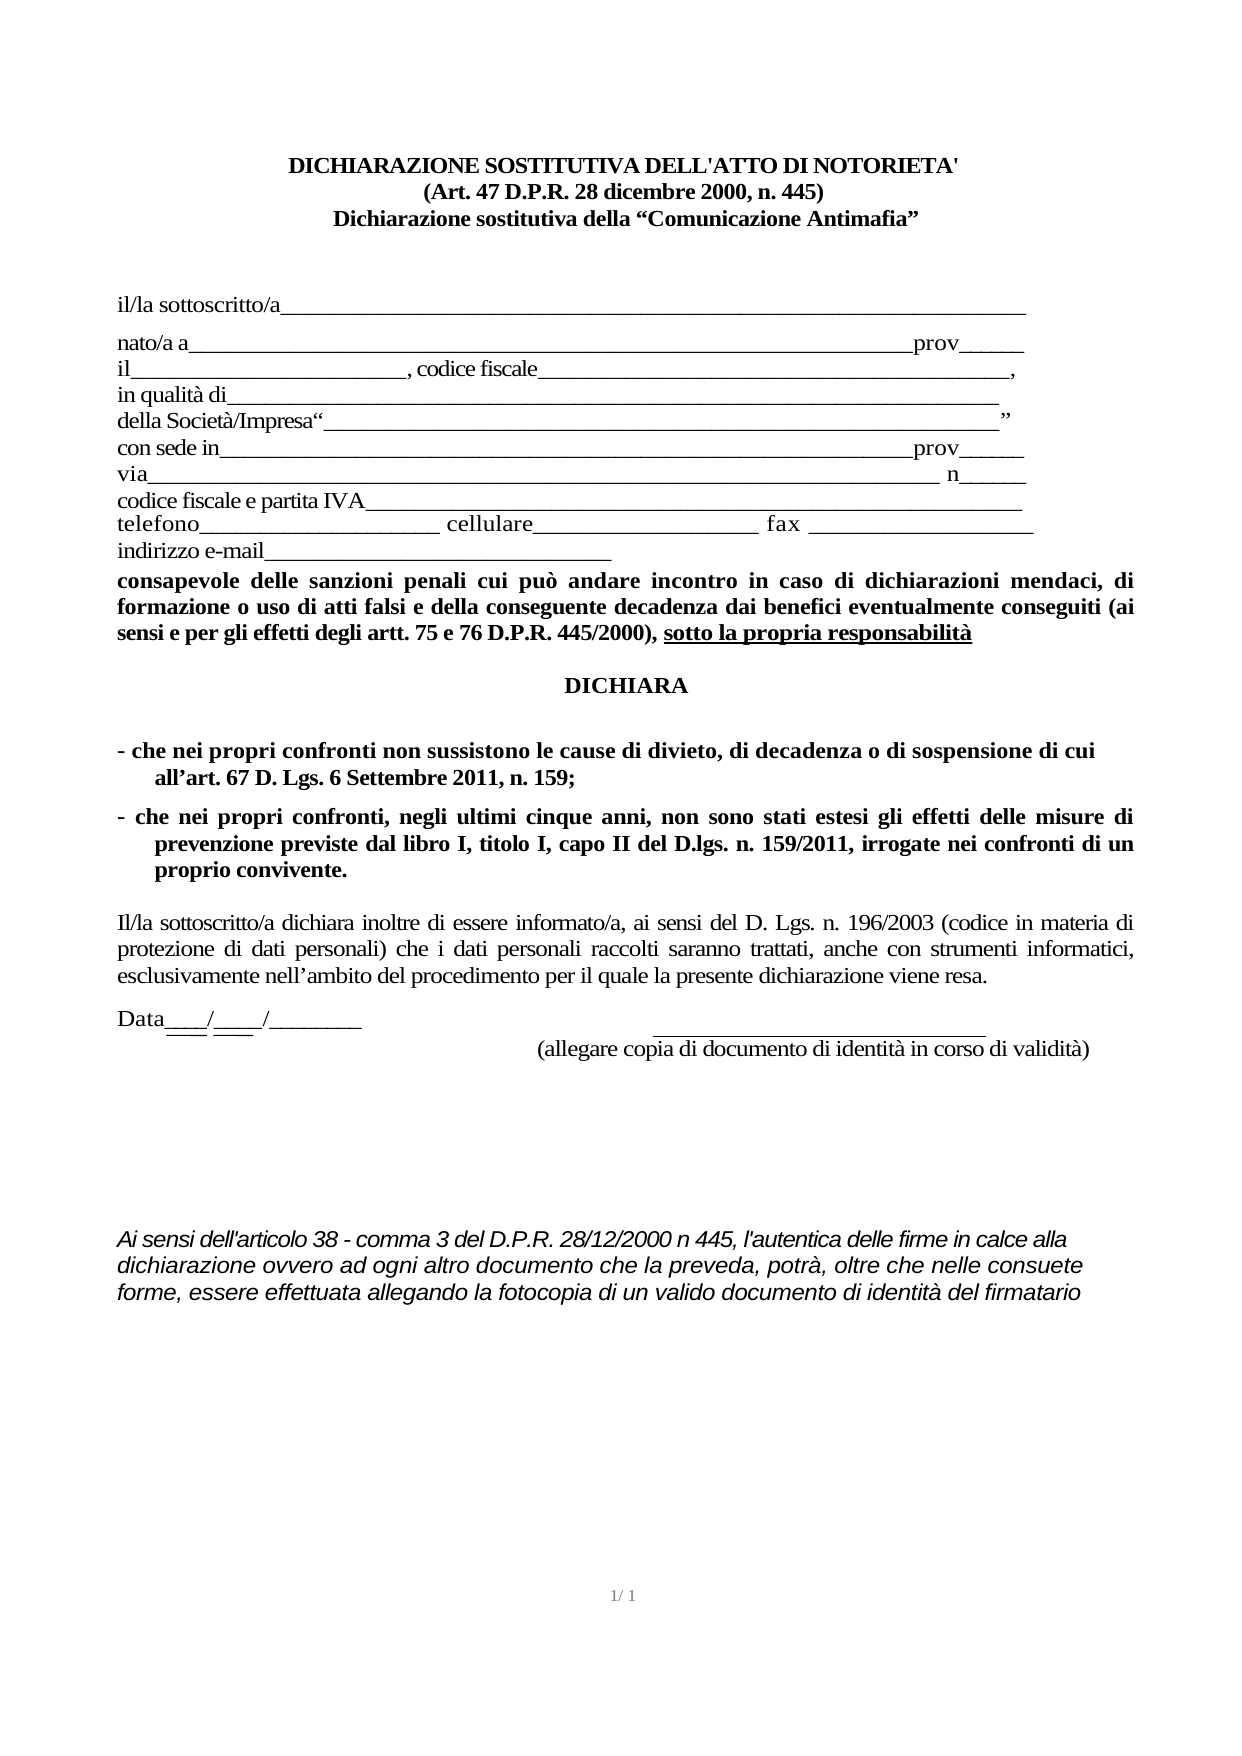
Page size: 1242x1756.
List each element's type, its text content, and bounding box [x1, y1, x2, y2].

text il , codice fiscale , [117, 355, 1136, 381]
text DICHIARAZIONE SOSTITUTIVA DELL'ATTO DI NOTORIETA' (Art. 47 D.P.R. 28 dicembre 2000, n. 445) Dichiarazione sostitutiva della “Comunicazione Antimafia” [117, 152, 1136, 231]
text via n [117, 460, 1136, 487]
text DICHIARA [117, 676, 1136, 697]
text telefono cellulare fax [117, 513, 1136, 537]
text in qualità di [117, 381, 1136, 408]
text (allegare copia di documento di identità in corso di validità) [117, 1035, 1091, 1061]
text codice fiscale e partita IVA [117, 487, 1136, 513]
text il/la sottoscritto/a [117, 291, 1136, 317]
text Ai sensi dell'articolo 38 - comma 3 del D.P.R. 28/12/2000 n 445, l'autentica delle firme in calce alla dichiarazione ovvero ad ogni altro documento che la preveda, potrà, oltre che nelle consuete forme, essere effettuata allegando la fotocopia di un valido documento di identità del firmatario [117, 1226, 1121, 1305]
text consapevole delle sanzioni penali cui può andare incontro in caso di dichiarazioni mendaci, di formazione o uso di atti falsi e della conseguente decadenza dai benefici eventualmente conseguiti (ai sensi e per gli effetti degli artt. 75 e 76 D.P.R. 445/2000), sotto la propria responsabilità [117, 567, 1136, 646]
text - che nei propri confronti non sussistono le cause di divieto, di decadenza o di sospensione di cui all’art. 67 D. Lgs. 6 Settembre 2011, n. 159; [117, 735, 1136, 790]
text con sede in prov [117, 434, 1136, 460]
text - che nei propri confronti, negli ultimi cinque anni, non sono stati estesi gli effetti delle misure di prevenzione previste dal libro I, titolo I, capo II del D.lgs. n. 159/2011, irrogate nei confronti di un proprio convivente. [117, 801, 1136, 883]
text Data / / [117, 1011, 1136, 1031]
text nato/a a prov [117, 328, 1136, 355]
text indirizzo e-mail [117, 537, 1136, 563]
text Il/la sottoscritto/a dichiara inoltre di essere informato/a, ai sensi del D. Lgs. n. 196/2003 (codice in materia di protezione di dati personali) che i dati personali raccolti saranno trattati, anche con strumenti informatici, esclusivamente nell’ambito del procedimento per il quale la presente dichiarazione viene resa. [117, 909, 1136, 988]
text della Società/Impresa“ ” [117, 408, 1136, 434]
